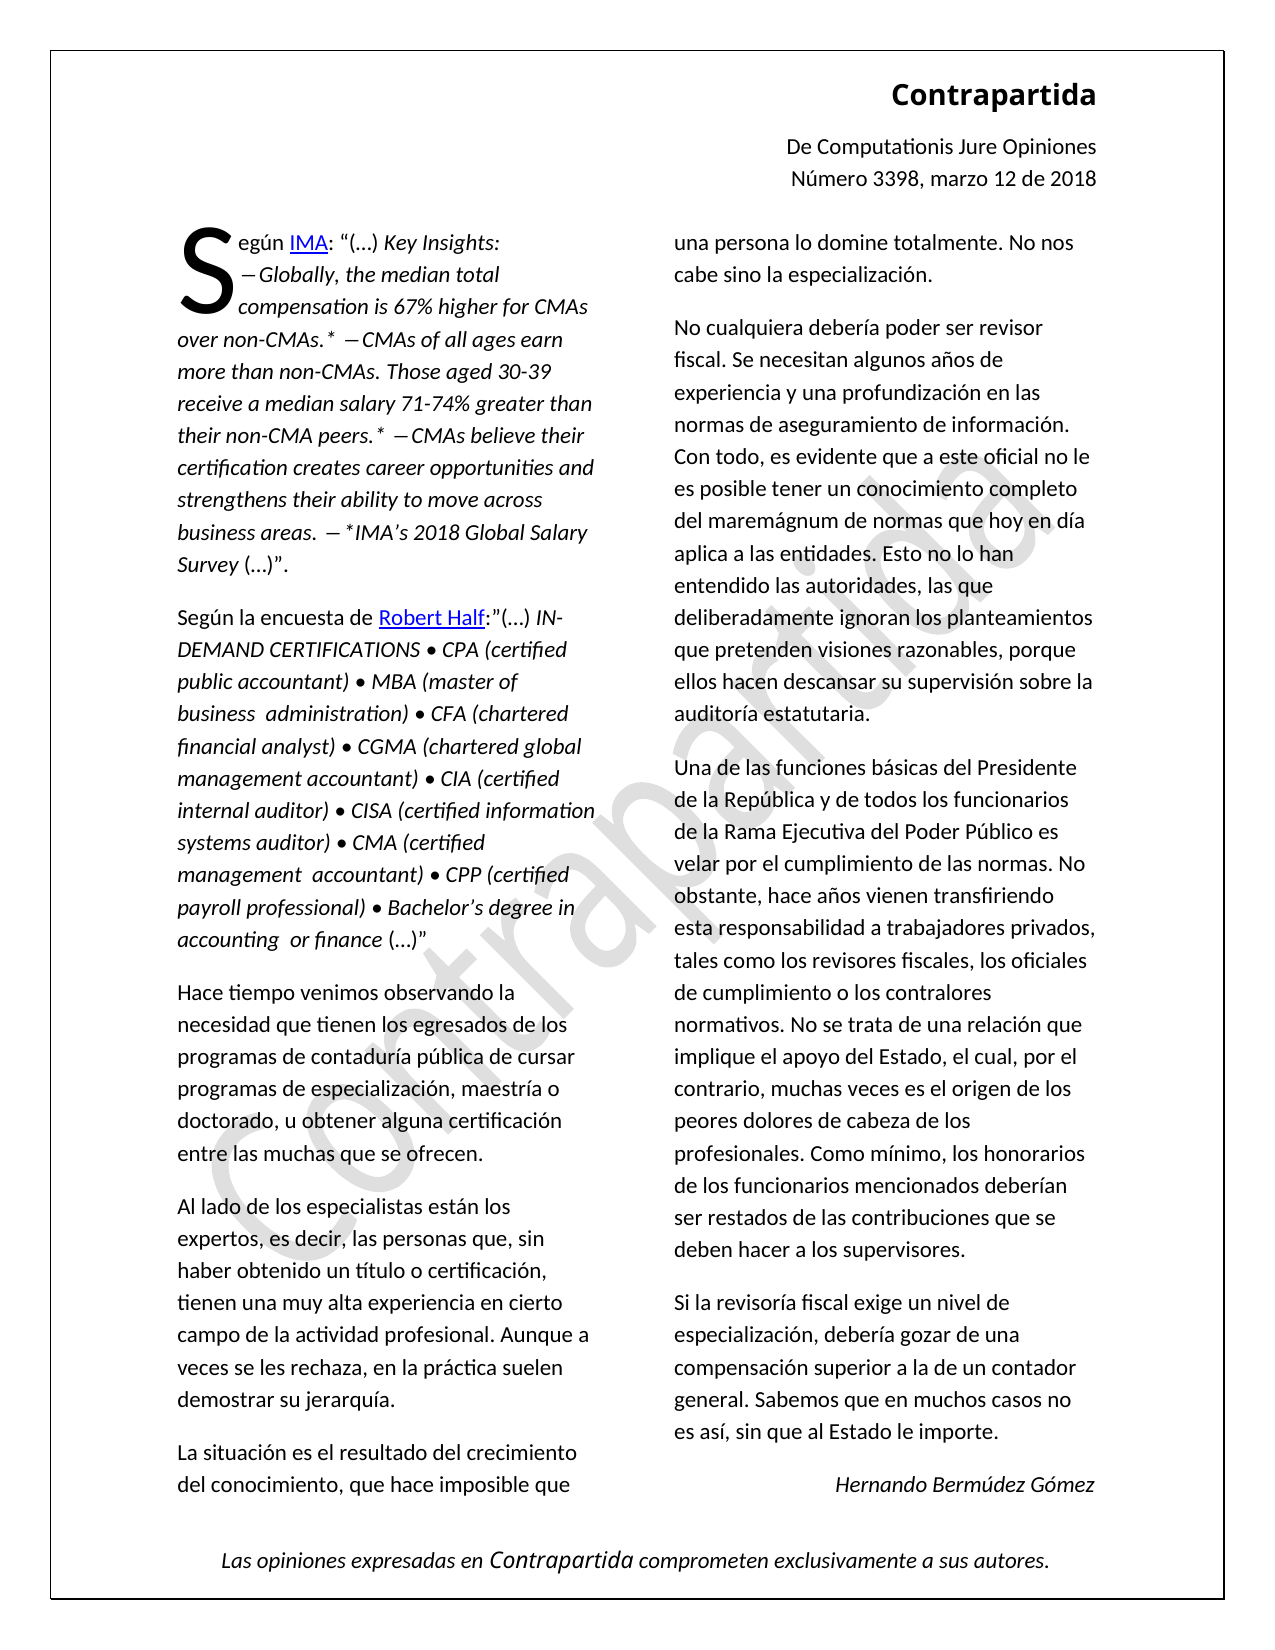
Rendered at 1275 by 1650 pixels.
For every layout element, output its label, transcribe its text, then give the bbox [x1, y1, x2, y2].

text Si la revisoría fiscal exige un nivel de especialización, debería gozar de una compensación superior a la de un contador general. Sabemos que en muchos casos no es así, sin que al Estado le importe. [674, 1288, 1097, 1445]
text La situación es el resultado del crecimiento del conocimiento, que hace imposible que una persona lo domine totalmente. No nos cabe sino la especialización. [674, 228, 1097, 288]
text Al lado de los especialistas están los expertos, es decir, las personas que, sin haber obtenido un título o certificación, tienen una muy alta experiencia en cierto campo de la actividad profesional. Aunque a veces se les rechaza, en la práctica suelen demostrar su jerarquía. [177, 1192, 600, 1413]
text Hernando Bermúdez Gómez [674, 1470, 1097, 1498]
text Hace tiempo venimos observando la necesidad que tienen los egresados de los programas de contaduría pública de cursar programas de especialización, maestría o doctorado, u obtener alguna certificación entre las muchas que se ofrecen. [177, 978, 600, 1167]
text La situación es el resultado del crecimiento del conocimiento, que hace imposible que una persona lo domine totalmente. No nos cabe sino la especialización. [177, 1438, 600, 1498]
text egún IMA: “(…) Key Insights: ―Globally, the median total compensation is 67% higher for CMAs over non-CMAs.* ―CMAs of all ages earn more than non-CMAs. Those aged 30-39 receive a median salary 71-74% greater than their non-CMA peers.* ―CMAs believe their certification creates career opportunities and strengthens their ability to move across business areas. ―*IMA’s 2018 Global Salary Survey (…)”. [177, 228, 600, 578]
text Según la encuesta de Robert Half:”(…) IN-DEMAND CERTIFICATIONS • CPA (certified public accountant) • MBA (master of business administration) • CFA (chartered financial analyst) • CGMA (chartered global management accountant) • CIA (certified internal auditor) • CISA (certified information systems auditor) • CMA (certified management accountant) • CPP (certified payroll professional) • Bachelor’s degree in accounting or finance (…)” [177, 603, 600, 953]
text No cualquiera debería poder ser revisor fiscal. Se necesitan algunos años de experiencia y una profundización en las normas de aseguramiento de información. Con todo, es evidente que a este oficial no le es posible tener un conocimiento completo del maremágnum de normas que hoy en día aplica a las entidades. Esto no lo han entendido las autoridades, las que deliberadamente ignoran los planteamientos que pretenden visiones razonables, porque ellos hacen descansar su supervisión sobre la auditoría estatutaria. [674, 313, 1097, 728]
text Una de las funciones básicas del Presidente de la República y de todos los funcionarios de la Rama Ejecutiva del Poder Público es velar por el cumplimiento de las normas. No obstante, hace años vienen transfiriendo esta responsabilidad a trabajadores privados, tales como los revisores fiscales, los oficiales de cumplimiento o los contralores normativos. No se trata de una relación que implique el apoyo del Estado, el cual, por el contrario, muchas veces es el origen de los peores dolores de cabeza de los profesionales. Como mínimo, los honorarios de los funcionarios mencionados deberían ser restados de las contribuciones que se deben hacer a los supervisores. [674, 753, 1097, 1263]
